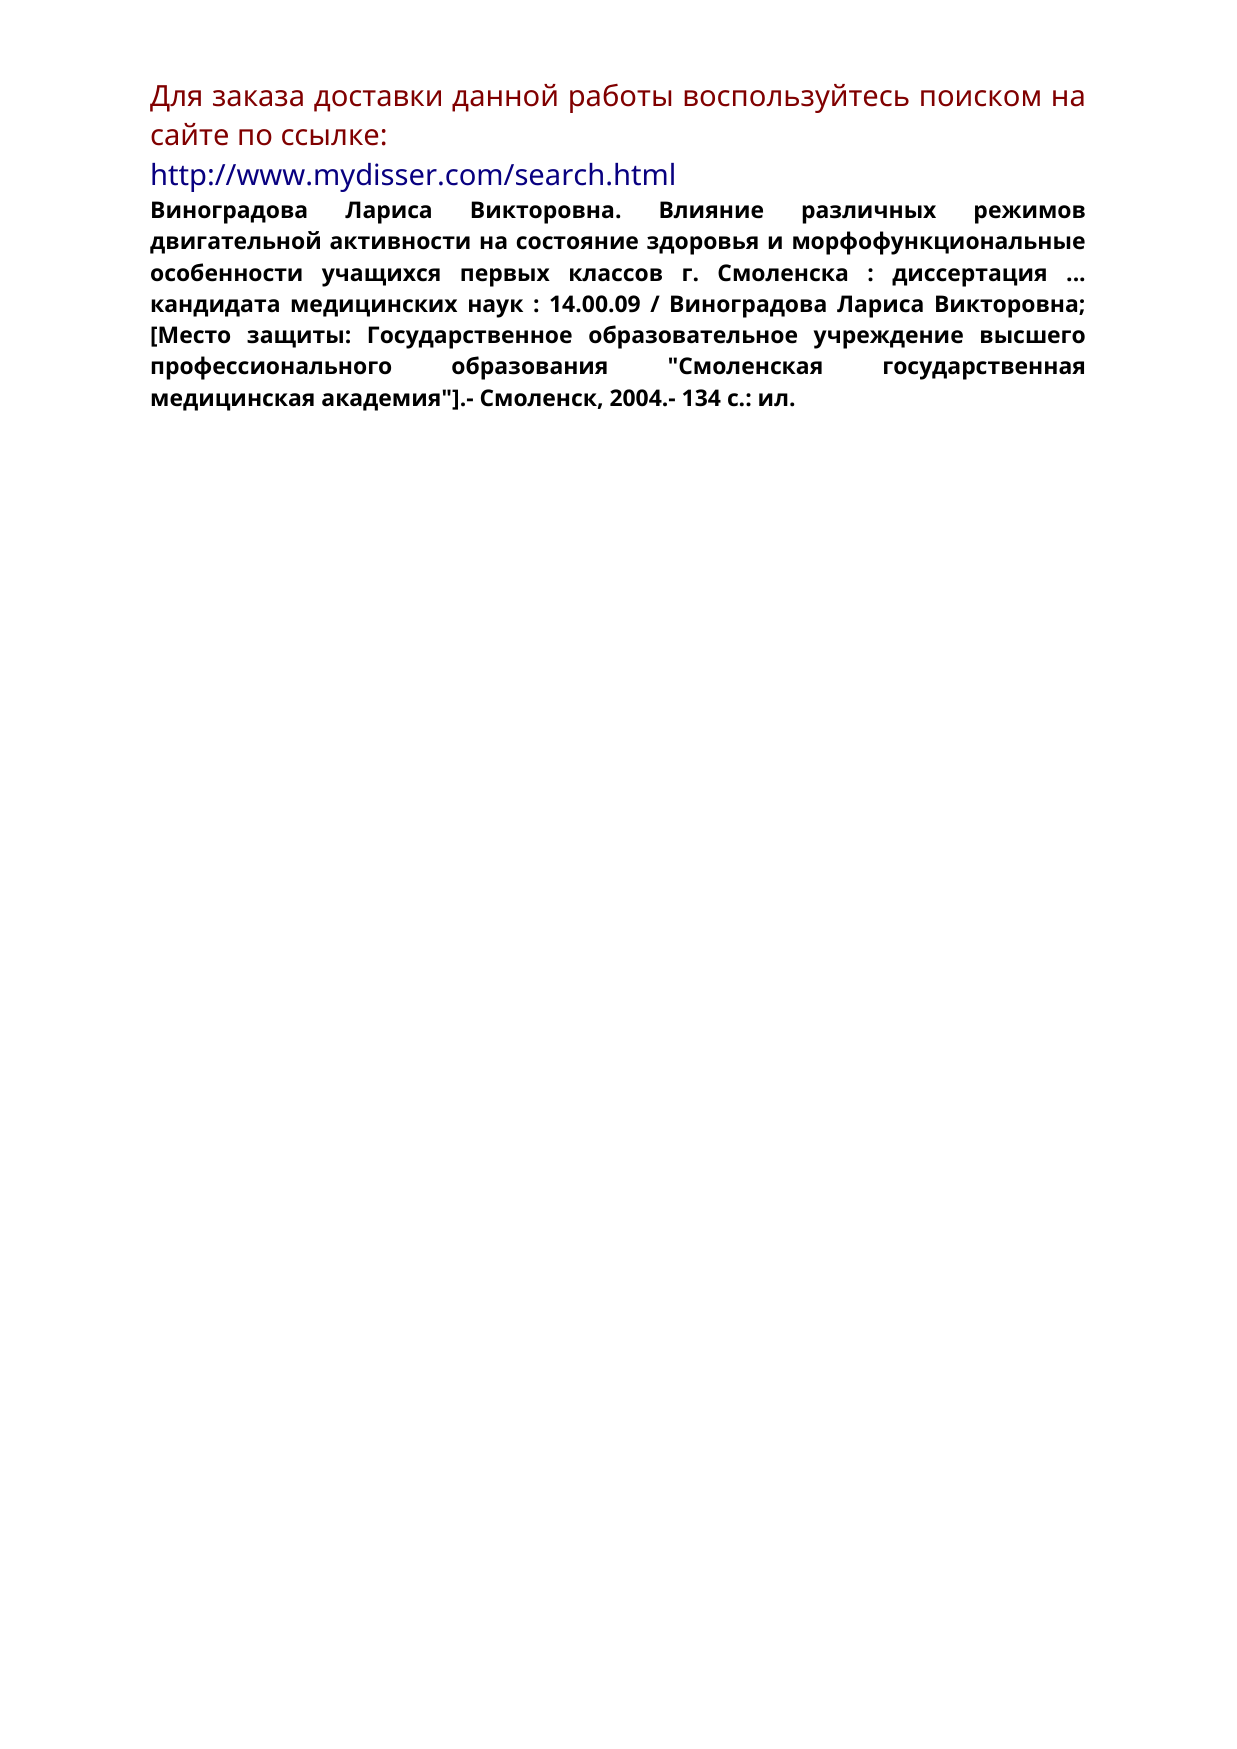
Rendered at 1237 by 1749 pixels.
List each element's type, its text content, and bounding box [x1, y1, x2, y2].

text Виноградова Лариса Викторовна. Влияние различных режимов двигательной активности на состояние здоровья и морфофункциональные особенности учащихся первых классов г. Смоленска : диссертация ... кандидата медицинских наук : 14.00.09 / Виноградова Лариса Викторовна; [Место защиты: Государственное образовательное учреждение высшего профессионального образования "Смоленская государственная медицинская академия"].- Смоленск, 2004.- 134 с.: ил. [150, 194, 1086, 413]
